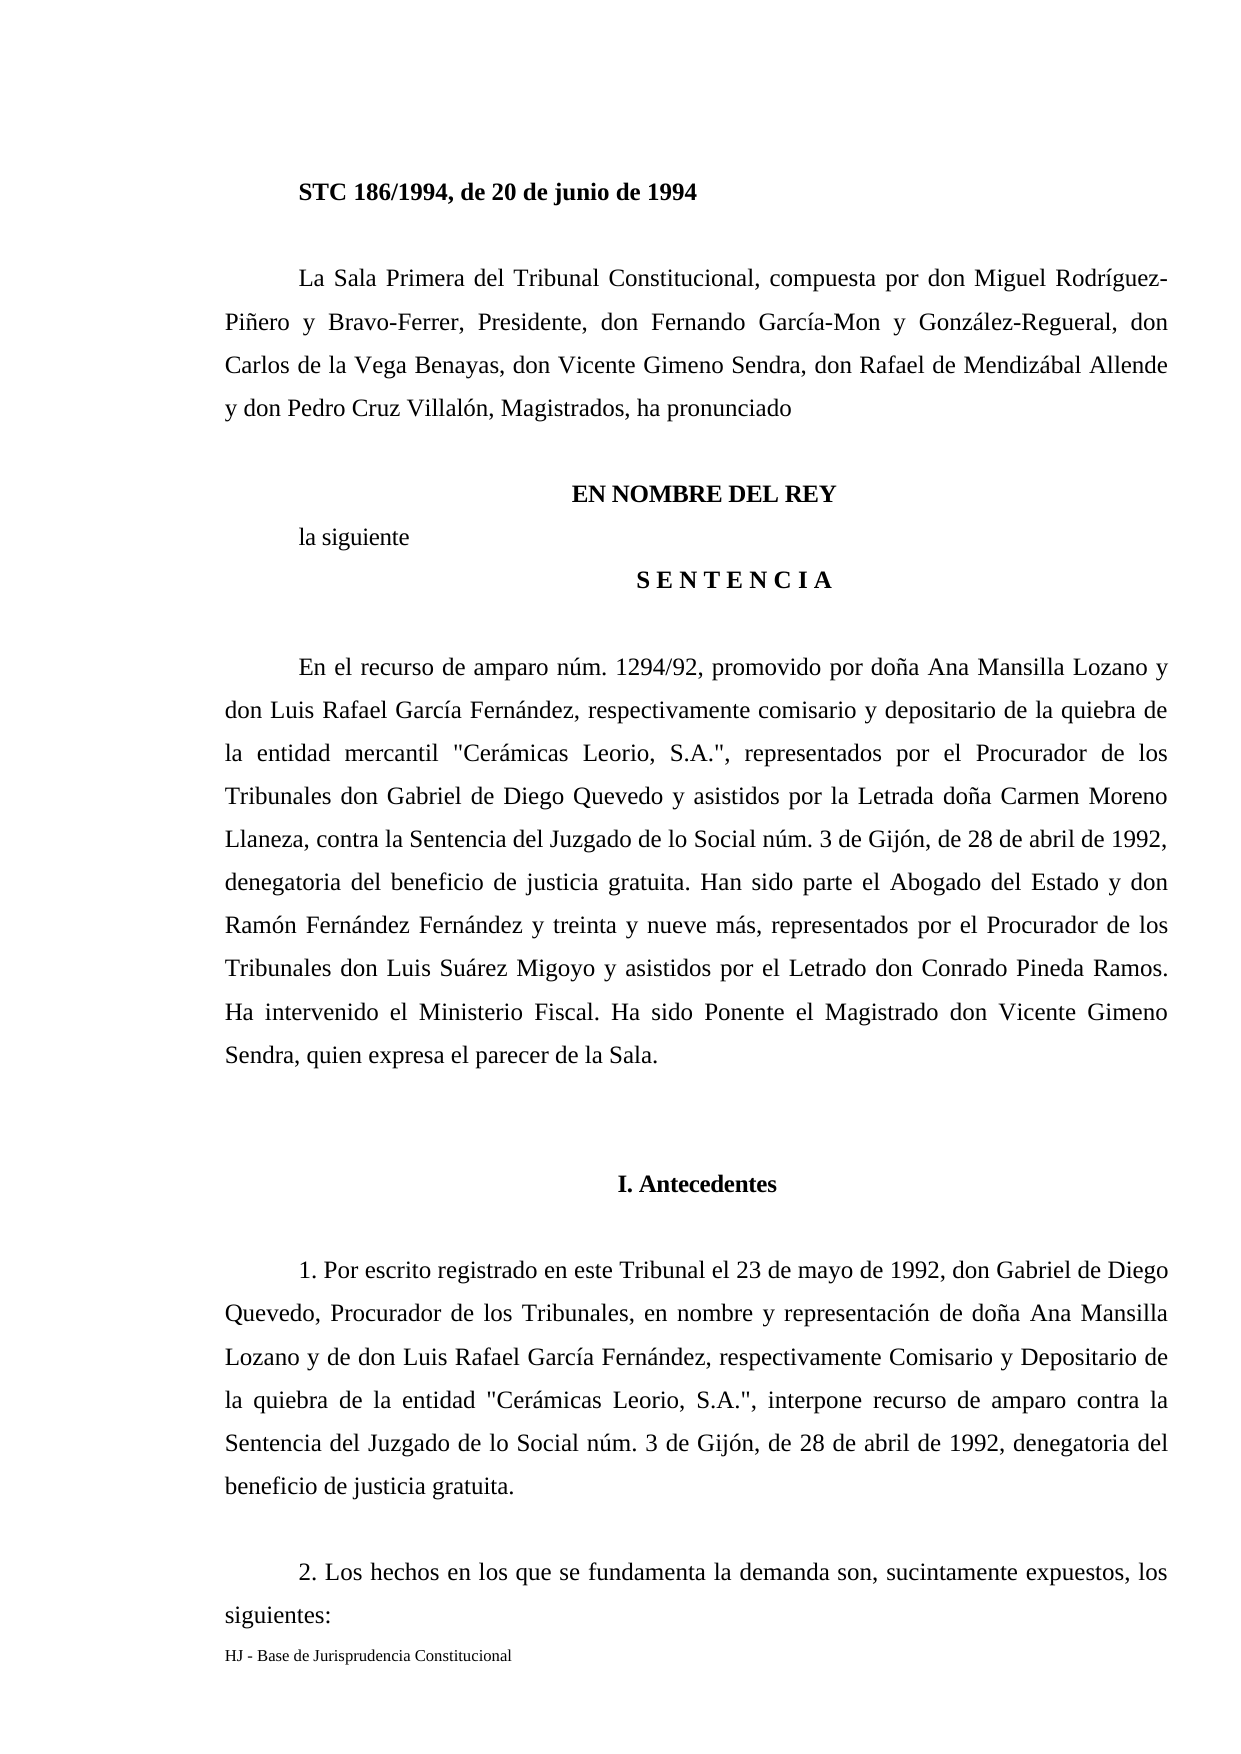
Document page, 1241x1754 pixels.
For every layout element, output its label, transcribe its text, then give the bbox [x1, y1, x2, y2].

text En el recurso de amparo núm. 1294/92, promovido por doña Ana Mansilla Lozano y don Luis Rafael García Fernández, respectivamente comisario y depositario de la quiebra de la entidad mercantil "Cerámicas Leorio, S.A.", representados por el Procurador de los Tribunales don Gabriel de Diego Quevedo y asistidos por la Letrada doña Carmen Moreno Llaneza, contra la Sentencia del Juzgado de lo Social núm. 3 de Gijón, de 28 de abril de 1992, denegatoria del beneficio de justicia gratuita. Han sido parte el Abogado del Estado y don Ramón Fernández Fernández y treinta y nueve más, representados por el Procurador de los Tribunales don Luis Suárez Migoyo y asistidos por el Letrado don Conrado Pineda Ramos. Ha intervenido el Ministerio Fiscal. Ha sido Ponente el Magistrado don Vicente Gimeno Sendra, quien expresa el parecer de la Sala. [224, 652, 1169, 1068]
text S E N T E N C I A [224, 565, 1169, 594]
text 2. Los hechos en los que se fundamenta la demanda son, sucintamente expuestos, los siguientes: [224, 1557, 1169, 1629]
text I. Antecedentes [224, 1169, 1169, 1198]
text 1. Por escrito registrado en este Tribunal el 23 de mayo de 1992, don Gabriel de Diego Quevedo, Procurador de los Tribunales, en nombre y representación de doña Ana Mansilla Lozano y de don Luis Rafael García Fernández, respectivamente Comisario y Depositario de la quiebra de la entidad "Cerámicas Leorio, S.A.", interpone recurso de amparo contra la Sentencia del Juzgado de lo Social núm. 3 de Gijón, de 28 de abril de 1992, denegatoria del beneficio de justicia gratuita. [224, 1255, 1169, 1500]
text la siguiente [224, 522, 1110, 551]
text STC 186/1994, de 20 de junio de 1994 [224, 177, 1169, 206]
text La Sala Primera del Tribunal Constitucional, compuesta por don Miguel Rodríguez-Piñero y Bravo-Ferrer, Presidente, don Fernando García-Mon y González-Regueral, don Carlos de la Vega Benayas, don Vicente Gimeno Sendra, don Rafael de Mendizábal Allende y don Pedro Cruz Villalón, Magistrados, ha pronunciado [224, 263, 1169, 422]
text EN NOMBRE DEL REY [224, 479, 1110, 508]
